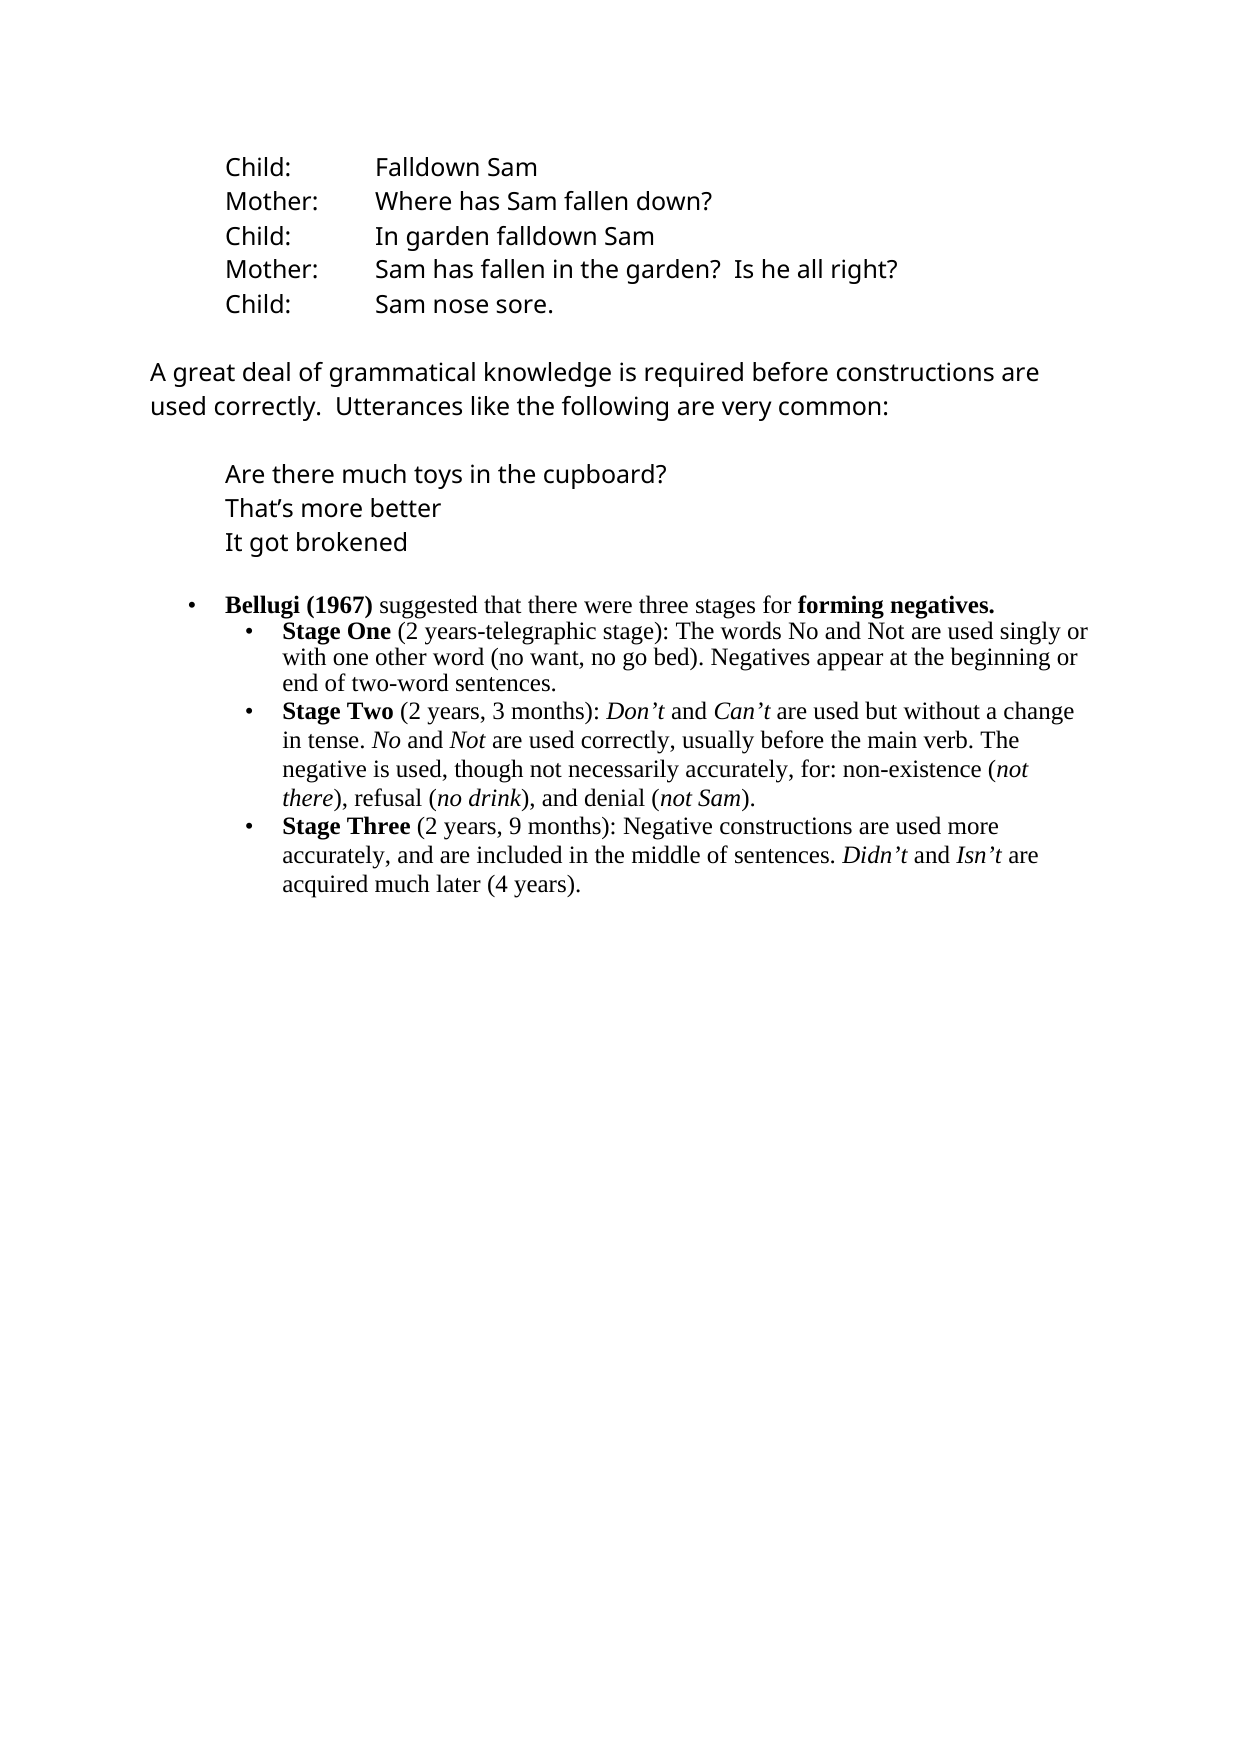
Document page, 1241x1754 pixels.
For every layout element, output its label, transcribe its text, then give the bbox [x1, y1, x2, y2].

text Child: In garden falldown Sam [150, 218, 1090, 252]
list Bellugi (1967) suggested that there were three stages for forming negatives. [187, 593, 1090, 619]
text Mother: Sam has fallen in the garden? Is he all right? [150, 252, 1090, 286]
text Child: Sam nose sore. [150, 286, 1090, 320]
text Child: Falldown Sam [150, 150, 1090, 184]
text Are there much toys in the cupboard? [225, 457, 1090, 491]
text That’s more better [225, 491, 1090, 525]
list Stage One (2 years-telegraphic stage): The words No and Not are used singly or with one other word (no want, no go bed). Negatives appear at the beginning or end of two-word sentences. [244, 619, 1090, 696]
text A great deal of grammatical knowledge is required before constructions are used correctly. Utterances like the following are very common: [150, 354, 1090, 422]
list Stage Three (2 years, 9 months): Negative constructions are used more accurately, and are included in the middle of sentences. Didn’t and Isn’t are acquired much later (4 years). [244, 811, 1090, 898]
list Stage Two (2 years, 3 months): Don’t and Can’t are used but without a change in tense. No and Not are used correctly, usually before the main verb. The negative is used, though not necessarily accurately, for: non-existence (not there), refusal (no drink), and denial (not Sam). [244, 696, 1090, 811]
text It got brokened [225, 525, 1090, 559]
text Mother: Where has Sam fallen down? [150, 184, 1090, 218]
